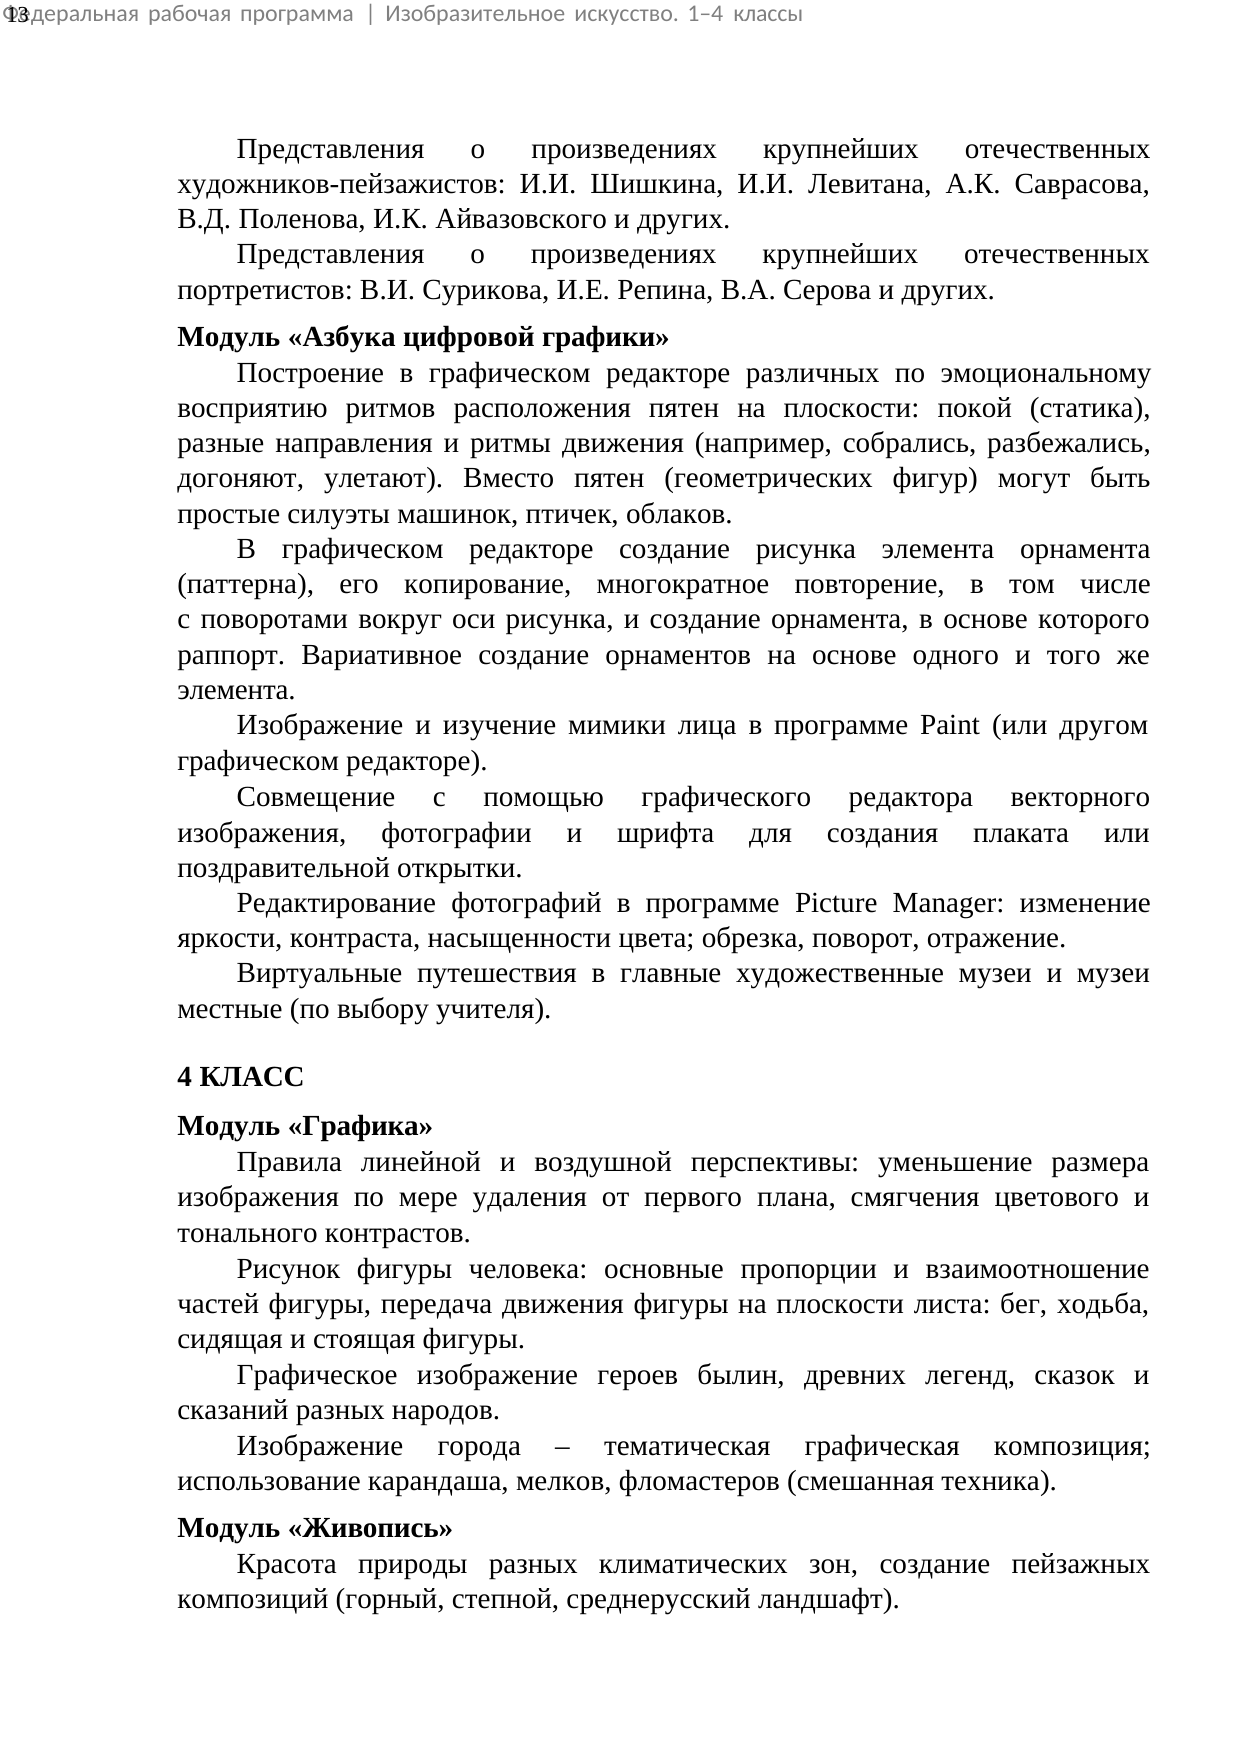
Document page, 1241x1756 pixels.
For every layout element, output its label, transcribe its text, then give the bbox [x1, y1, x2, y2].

text Представления о произведениях крупнейших отечественных портретистов: В.И. Сурикова, И.Е. Репина, В.А. Серова и других. [177, 237, 1150, 306]
subtitle Модуль «Азбука цифровой графики» [177, 319, 1167, 353]
text Изображение и изучение мимики лица в программе Paint (или другом графическом редакторе). [177, 707, 1149, 777]
text Редактирование фотографий в программе Picture Manager: изменение яркости, контраста, насыщенности цвета; обрезка, поворот, отражение. [177, 885, 1151, 954]
text Совмещение с помощью графического редактора векторного изображения, фотографии и шрифта для создания плаката или поздравительной открытки. [177, 779, 1151, 883]
subtitle КЛАСС [177, 1059, 1167, 1093]
text Представления о произведениях крупнейших отечественных художников-пейзажистов: И.И. Шишкина, И.И. Левитана, А.К. Саврасова, В.Д. Поленова, И.К. Айвазовского и других. [177, 131, 1151, 235]
text Правила линейной и воздушной перспективы: уменьшение размера изображения по мере удаления от первого плана, смягчения цветового и тонального контрастов. [177, 1144, 1150, 1248]
text Изображение города – тематическая графическая композиция; использование карандаша, мелков, фломастеров (смешанная техника). [177, 1428, 1152, 1497]
text Виртуальные путешествия в главные художественные музеи и музеи местные (по выбору учителя). [177, 956, 1151, 1024]
text Графическое изображение героев былин, древних легенд, сказок и сказаний разных народов. [177, 1357, 1151, 1426]
subtitle Модуль «Графика» [177, 1108, 1167, 1142]
text В графическом редакторе создание рисунка элемента орнамента (паттерна), его копирование, многократное повторение, в том числе с поворотами вокруг оси рисунка, и создание орнамента, в основе которого раппорт. Вариативное создание орнаментов на основе одного и того же элемента. [177, 531, 1151, 706]
text Красота природы разных климатических зон, создание пейзажных композиций (горный, степной, среднерусский ландшафт). [177, 1546, 1151, 1615]
text Рисунок фигуры человека: основные пропорции и взаимоотношение частей фигуры, передача движения фигуры на плоскости листа: бег, ходьба, сидящая и стоящая фигуры. [177, 1251, 1150, 1355]
subtitle Модуль «Живопись» [177, 1510, 1167, 1544]
text Построение в графическом редакторе различных по эмоциональному восприятию ритмов расположения пятен на плоскости: покой (статика), разные направления и ритмы движения (например, собрались, разбежались, догоняют, улетают). Вместо пятен (геометрических фигур) могут быть простые силуэты машинок, птичек, облаков. [177, 355, 1152, 529]
